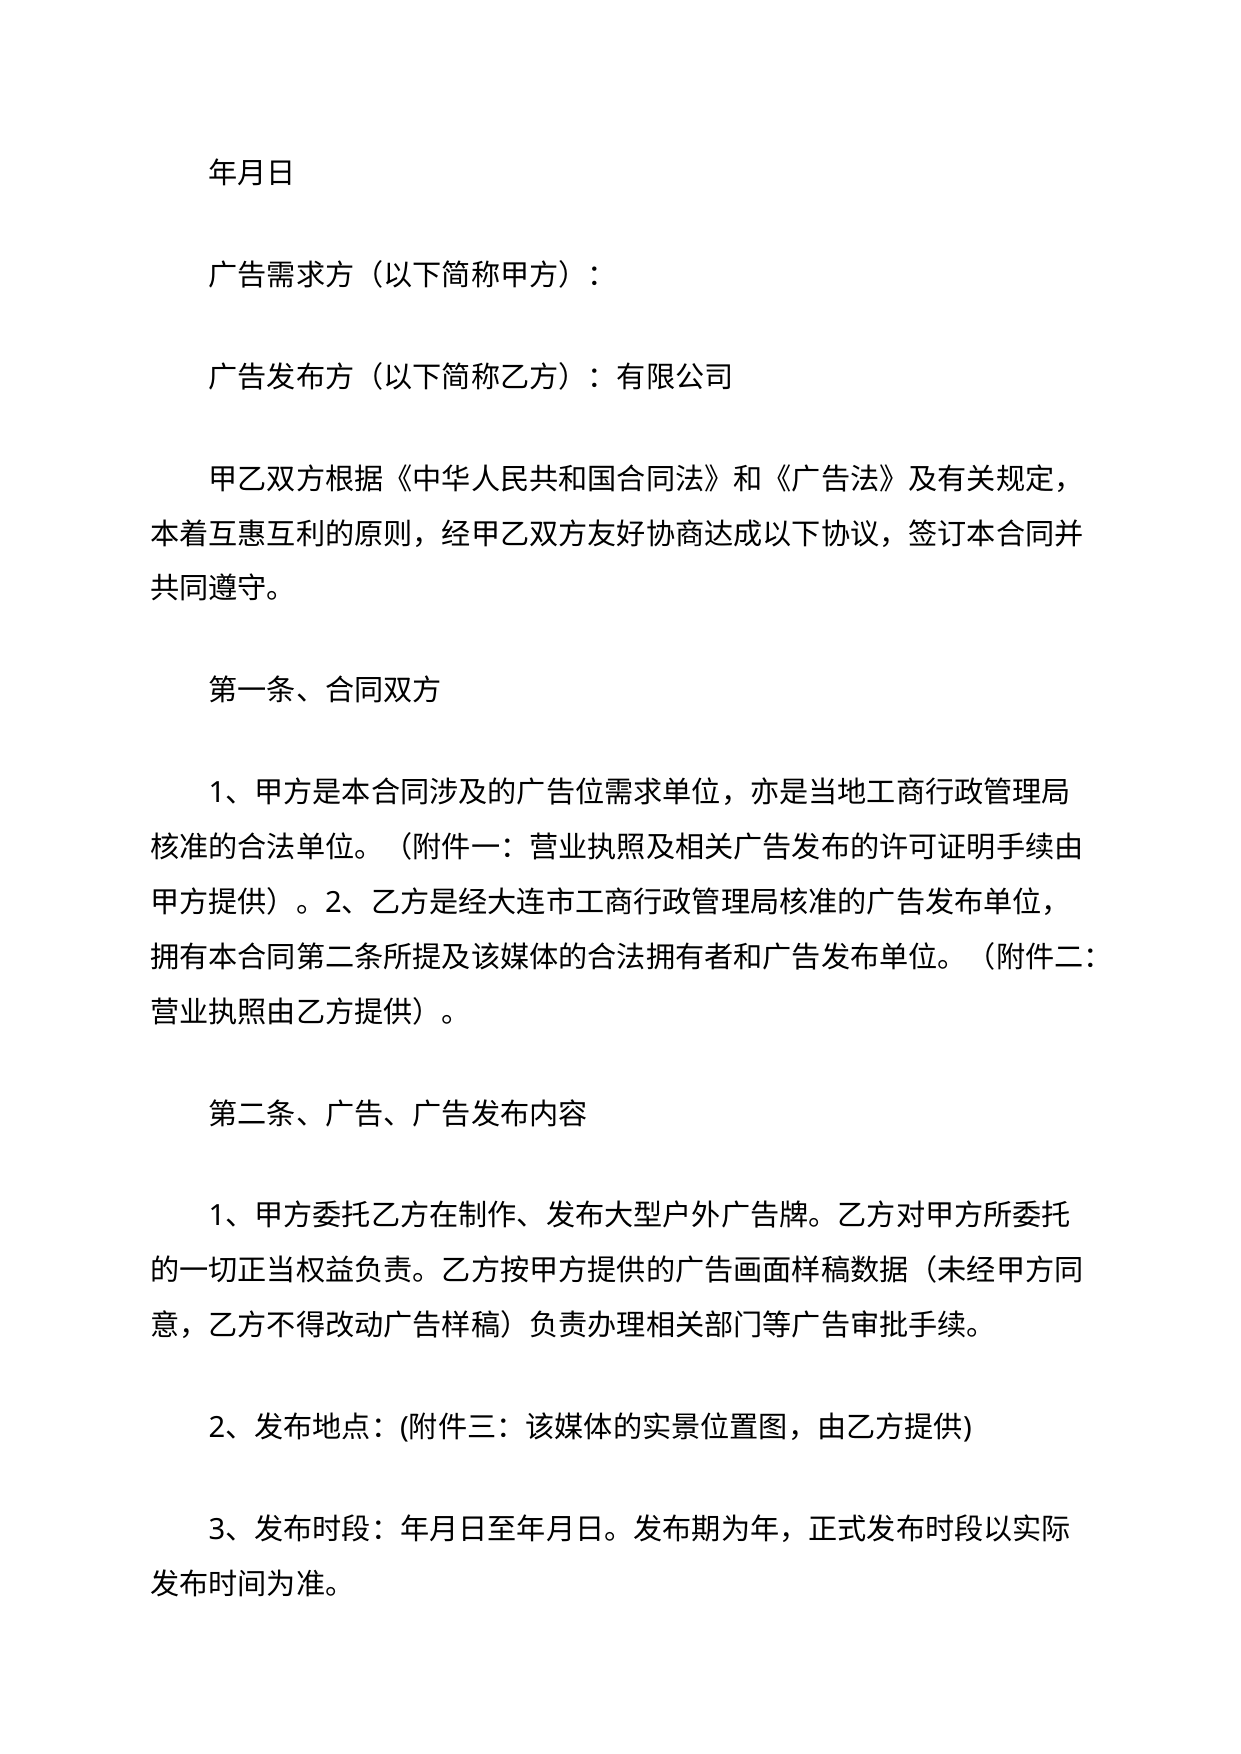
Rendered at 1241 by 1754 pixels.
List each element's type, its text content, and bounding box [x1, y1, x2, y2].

text 第一条、合同双方 [150, 667, 1090, 709]
text 2、发布地点：(附件三：该媒体的实景位置图，由乙方提供) [150, 1404, 1090, 1446]
text 第二条、广告、广告发布内容 [150, 1090, 1090, 1132]
text 广告发布方（以下简称乙方）：有限公司 [150, 353, 1090, 396]
text 1、甲方委托乙方在制作、发布大型户外广告牌。乙方对甲方所委托的一切正当权益负责。乙方按甲方提供的广告画面样稿数据（未经甲方同意，乙方不得改动广告样稿）负责办理相关部门等广告审批手续。 [150, 1192, 1090, 1344]
text 甲乙双方根据《中华人民共和国合同法》和《广告法》及有关规定，本着互惠互利的原则，经甲乙双方友好协商达成以下协议，签订本合同并共同遵守。 [150, 455, 1090, 607]
text 广告需求方（以下简称甲方）： [150, 252, 1090, 294]
text 3、发布时段：年月日至年月日。发布期为年，正式发布时段以实际发布时间为准。 [150, 1506, 1090, 1603]
text 1、甲方是本合同涉及的广告位需求单位，亦是当地工商行政管理局核准的合法单位。（附件一：营业执照及相关广告发布的许可证明手续由甲方提供）。2、乙方是经大连市工商行政管理局核准的广告发布单位，拥有本合同第二条所提及该媒体的合法拥有者和广告发布单位。（附件二：营业执照由乙方提供）。 [150, 769, 1090, 1031]
text 年月日 [150, 150, 1090, 192]
